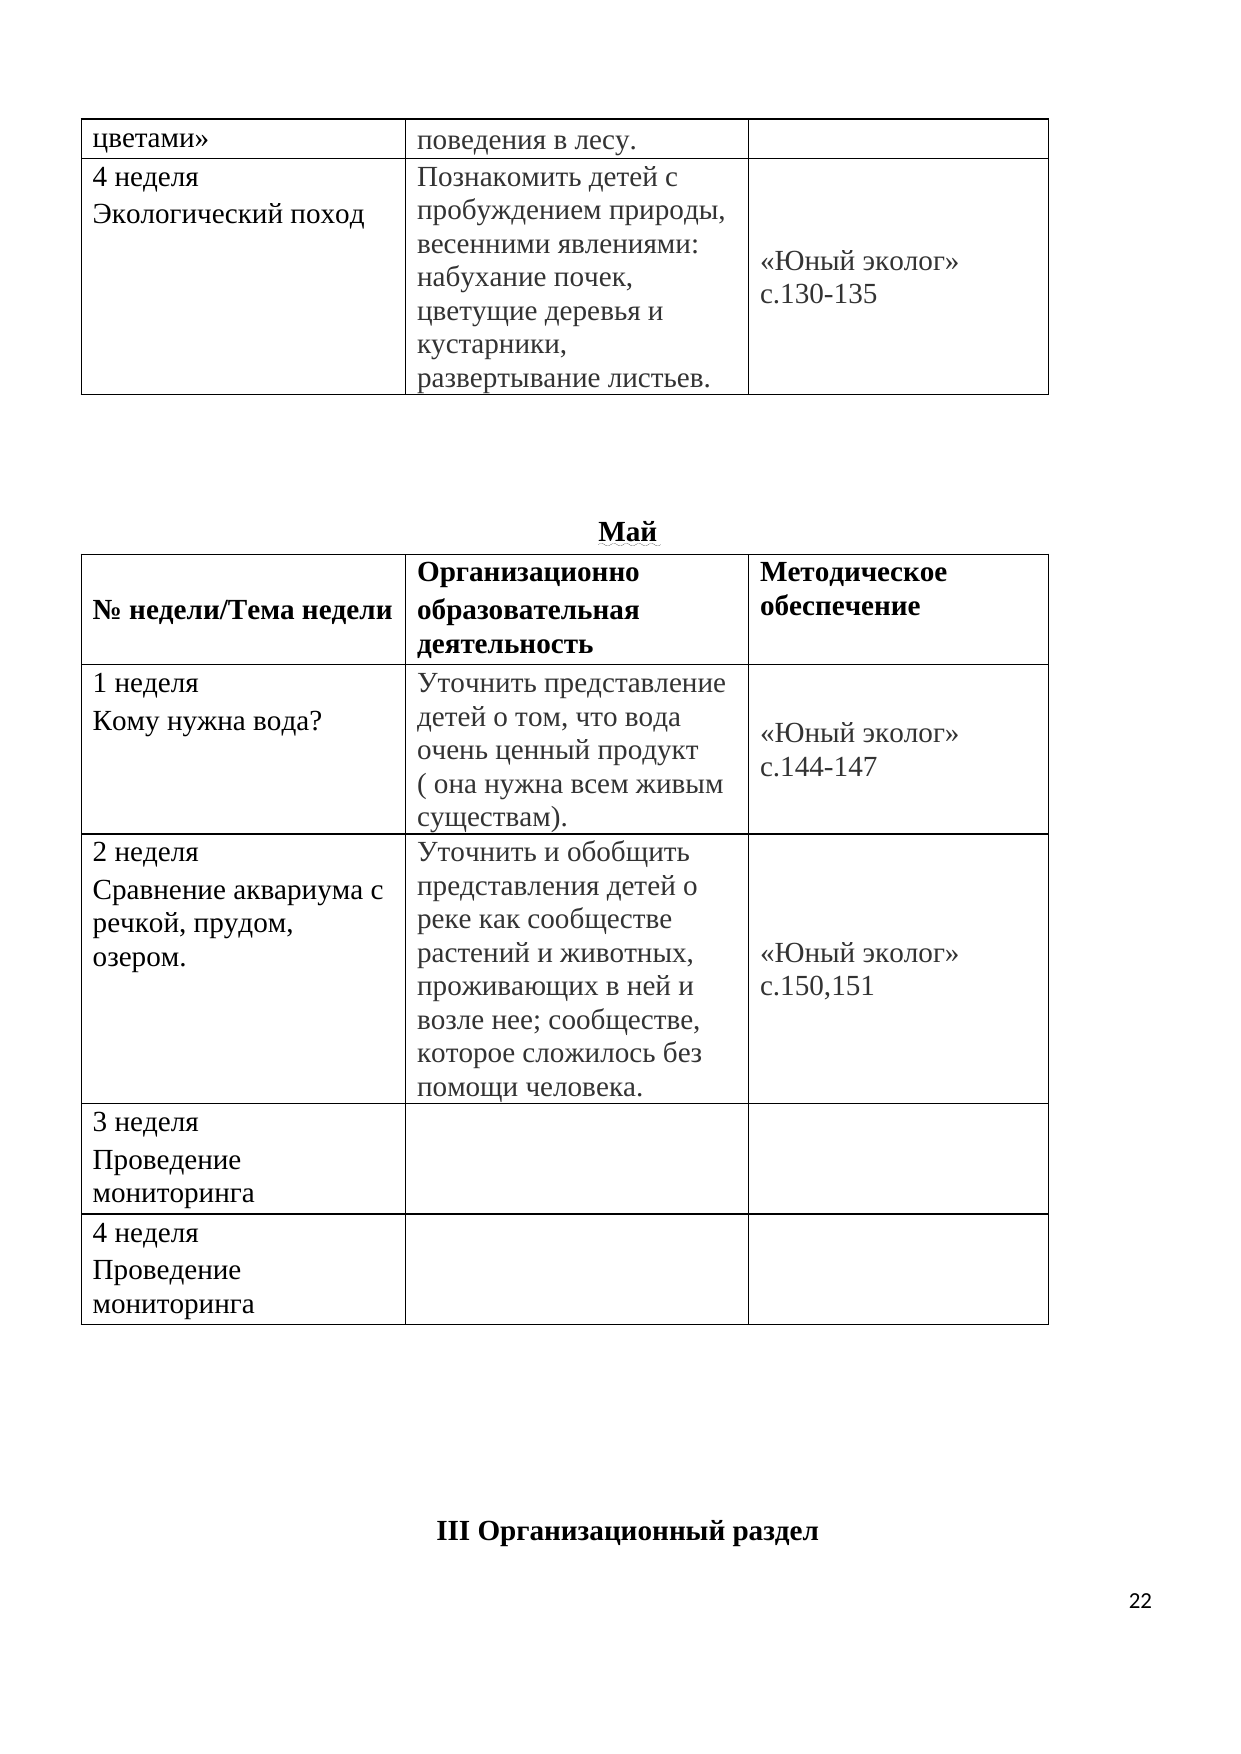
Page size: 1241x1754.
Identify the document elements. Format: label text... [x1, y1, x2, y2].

table_cell «Юный эколог» с.144-147 [749, 665, 1048, 833]
table_header Методическое обеспечение [749, 555, 1048, 663]
table_header № недели/Тема недели [82, 555, 405, 663]
table_cell 4 неделя Экологический поход [82, 159, 405, 394]
table_cell Уточнить представление детей о том, что вода очень ценный продукт ( она нужна всем живым существам). [406, 665, 748, 833]
table_cell 4 неделя Проведение мониторинга [82, 1215, 405, 1324]
list III Организационный раздел [103, 1513, 1152, 1546]
table_cell 1 неделя Кому нужна вода? [82, 665, 405, 833]
table_cell «Юный эколог» с.130-135 [749, 159, 1048, 394]
table_header Организационно образовательная деятельность [406, 555, 748, 663]
table_cell 3 неделя Проведение мониторинга [82, 1104, 405, 1213]
table_cell [749, 1104, 1048, 1213]
table_cell [406, 1215, 748, 1324]
table_cell Познакомить детей с пробуждением природы, весенними явлениями: набухание почек, цветущие деревья и кустарники, развертывание листьев. [406, 159, 748, 394]
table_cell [749, 120, 1048, 157]
table_cell [749, 1215, 1048, 1324]
table_cell «Юный эколог» с.150,151 [749, 835, 1048, 1103]
table_cell 2 неделя Сравнение аквариума с речкой, прудом, озером. [82, 835, 405, 1103]
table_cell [406, 120, 748, 157]
table_cell Уточнить и обобщить представления детей о реке как сообществе растений и животных, проживающих в ней и возле нее; сообществе, которое сложилось без помощи человека. [406, 835, 748, 1103]
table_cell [82, 120, 405, 157]
text Май [103, 514, 1152, 547]
table_cell [406, 1104, 748, 1213]
